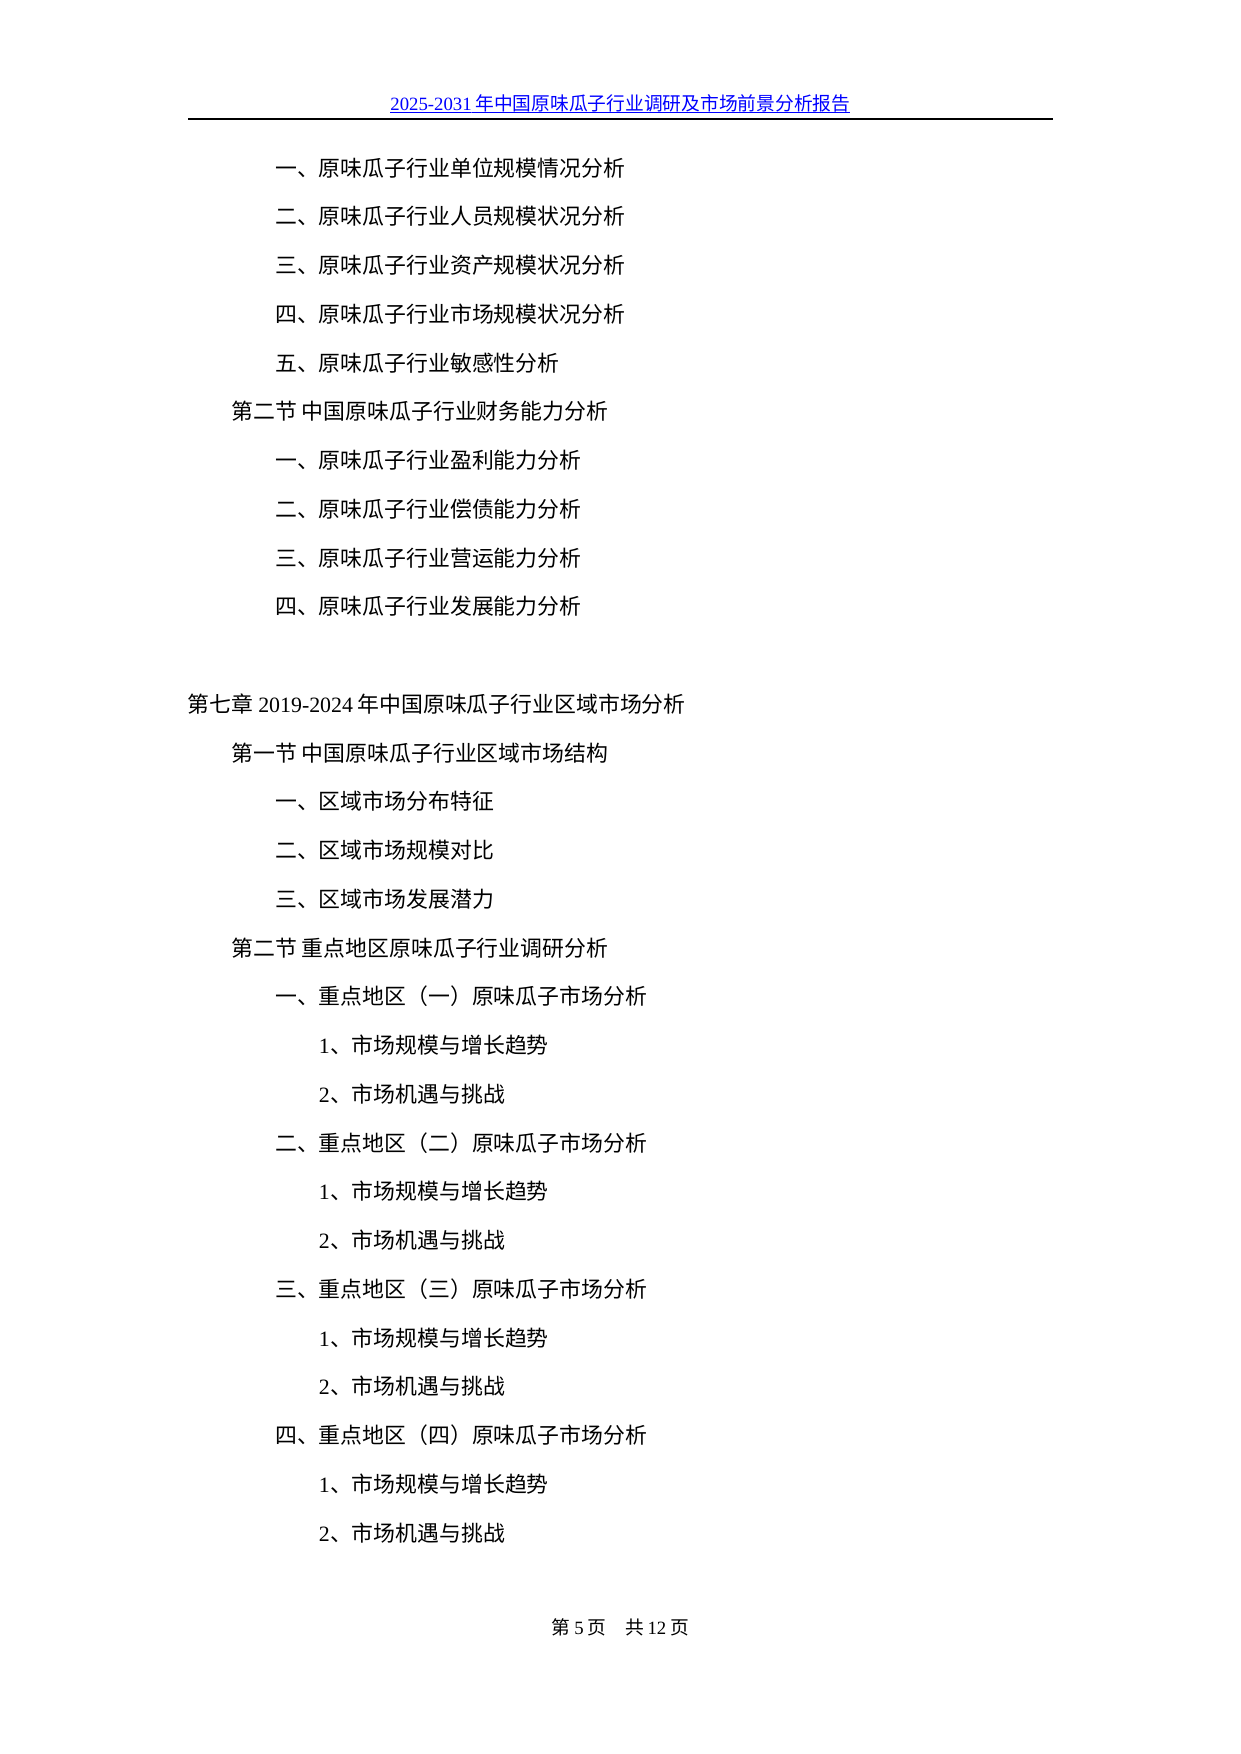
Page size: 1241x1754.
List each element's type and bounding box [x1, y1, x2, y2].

text [187, 150, 1053, 1548]
